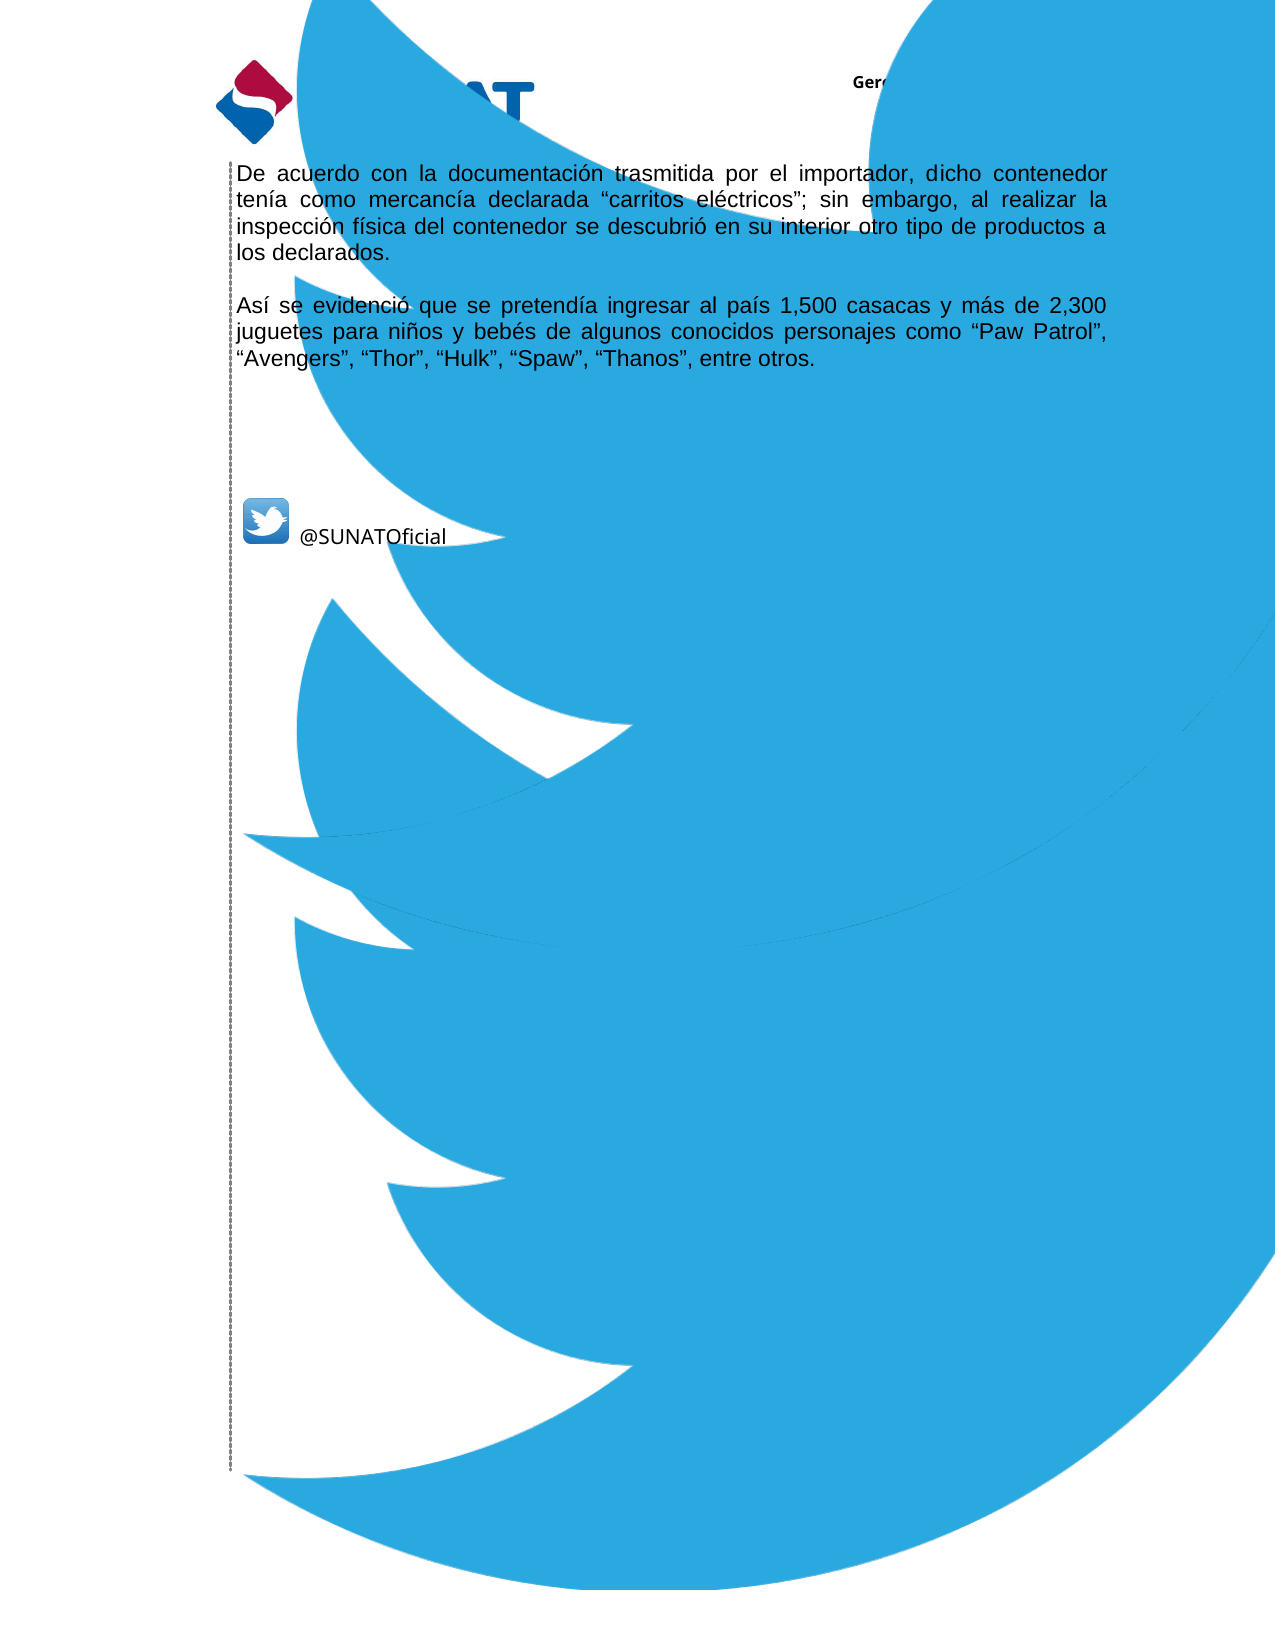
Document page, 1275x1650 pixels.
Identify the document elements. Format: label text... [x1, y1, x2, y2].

text De acuerdo con la documentación trasmitida por el importador, dicho contenedor tenía como mercancía declarada “carritos eléctricos”; sin embargo, al realizar la inspección física del contenedor se descubrió en su interior otro tipo de productos a los declarados. [236, 160, 1107, 266]
text Así se evidenció que se pretendía ingresar al país 1,500 casacas y más de 2,300 juguetes para niños y bebés de algunos conocidos personajes como “Paw Patrol”, “Avengers”, “Thor”, “Hulk”, “Spaw”, “Thanos”, entre otros. [236, 292, 1107, 371]
picture [191, 0, 1275, 1590]
